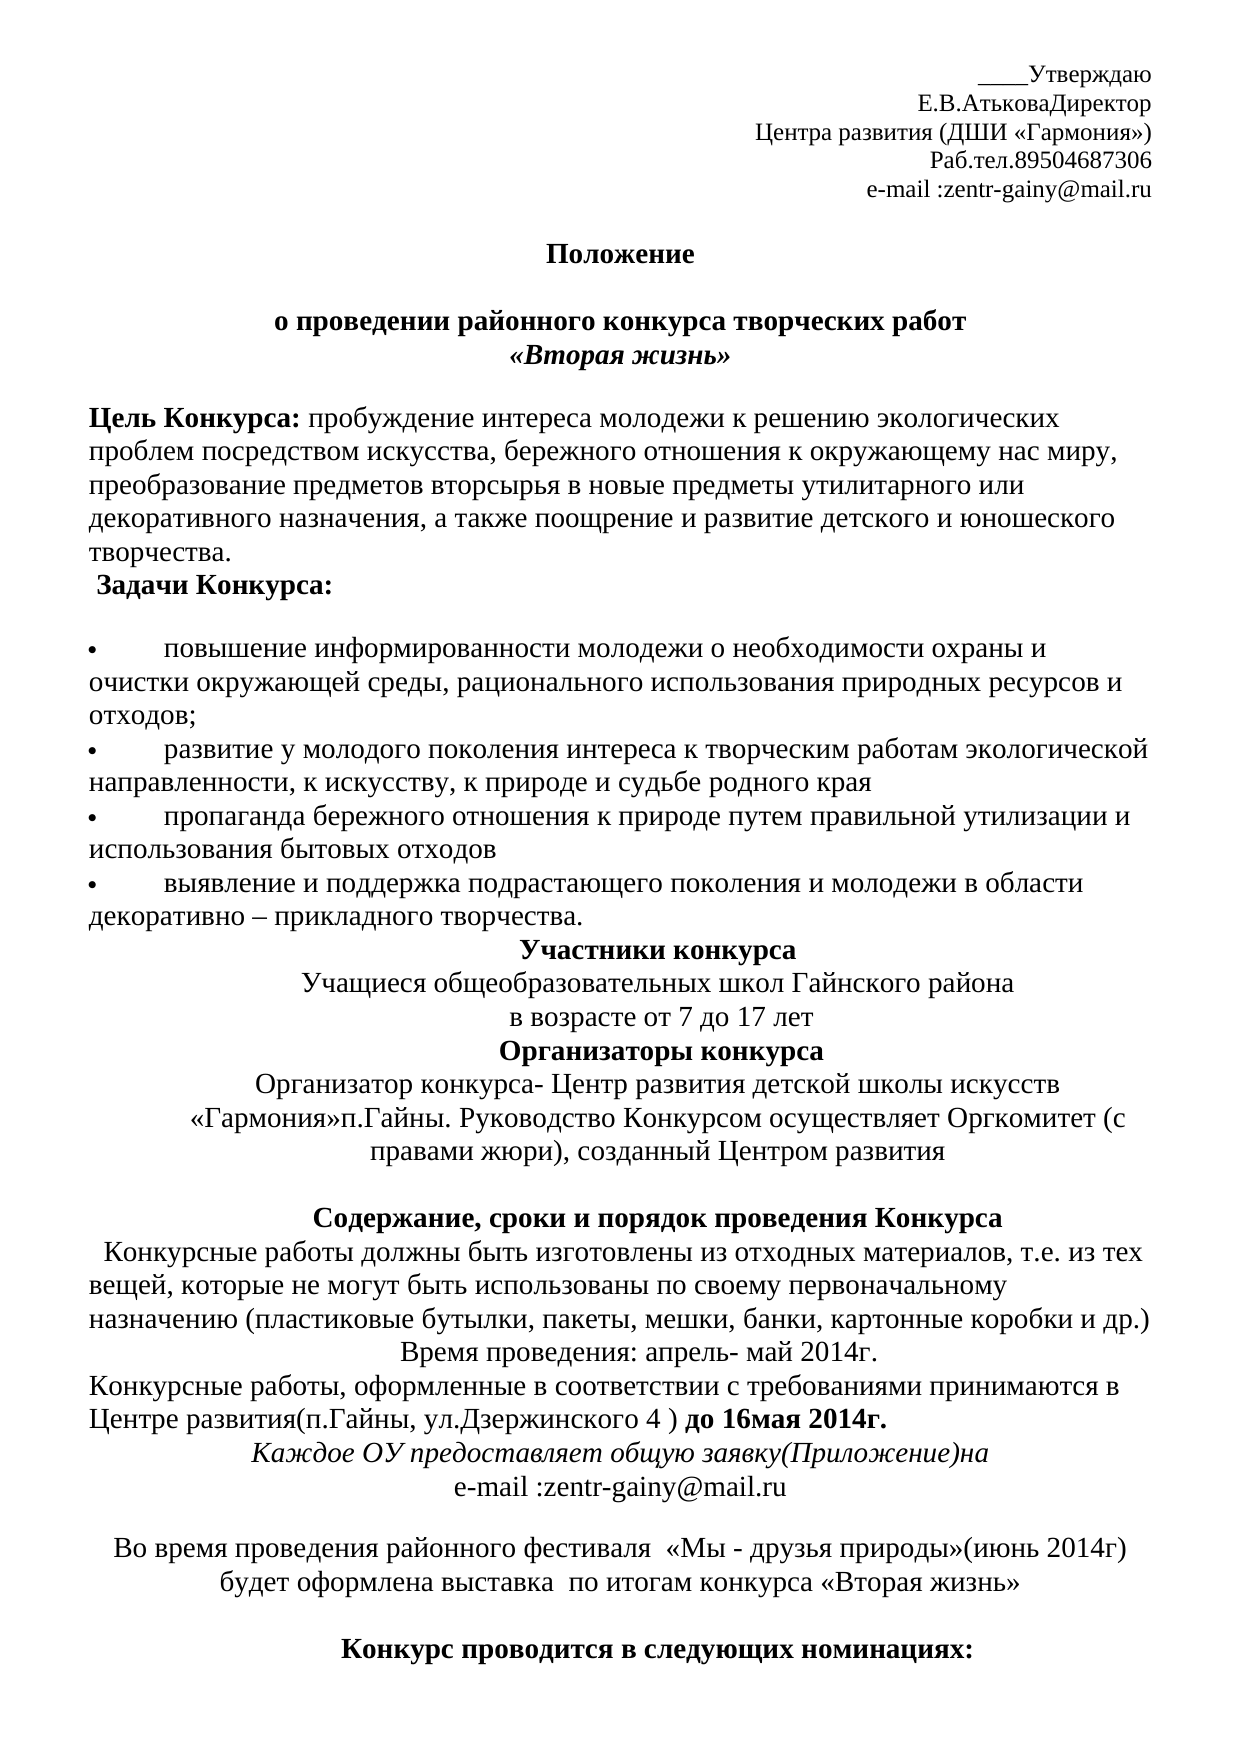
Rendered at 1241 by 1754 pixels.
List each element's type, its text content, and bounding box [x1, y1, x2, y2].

text Конкурс проводится в следующих номинациях: [164, 1631, 1152, 1664]
text Учащиеся общеобразовательных школ Гайнского района [164, 966, 1152, 999]
text Задачи Конкурса: [89, 567, 1152, 601]
list выявление и поддержка подрастающего поколения и молодежи в области декоративно – прикладного творчества. [89, 865, 1152, 932]
text Время проведения: апрель- май 2014г. [126, 1334, 1152, 1368]
list повышение информированности молодежи о необходимости охраны и очистки окружающей среды, рационального использования природных ресурсов и отходов; [89, 630, 1152, 731]
text Конкурсные работы, оформленные в соответствии с требованиями принимаются в Центре развития(п.Гайны, ул.Дзержинского 4 ) до 16мая 2014г. [89, 1368, 1152, 1435]
text Во время проведения районного фестиваля «Мы - друзья природы»(июнь 2014г) будет оформлена выставка по итогам конкурса «Вторая жизнь» [89, 1530, 1152, 1597]
text e-mail :zentr-gainy@mail.ru [89, 1469, 1152, 1502]
text Е.В.АтьковаДиректор [89, 88, 1152, 117]
text Содержание, сроки и порядок проведения Конкурса [164, 1200, 1152, 1234]
list пропаганда бережного отношения к природе путем правильной утилизации и использования бытовых отходов [89, 798, 1152, 865]
text Положение о проведении районного конкурса творческих работ «Вторая жизнь» [89, 236, 1152, 371]
list развитие у молодого поколения интереса к творческим работам экологической направленности, к искусству, к природе и судьбе родного края [89, 731, 1152, 798]
text Цель Конкурса: пробуждение интереса молодежи к решению экологических проблем посредством искусства, бережного отношения к окружающему нас миру, преобразование предметов вторсырья в новые предметы утилитарного или декоративного назначения, а также поощрение и развитие детского и юношеского творчества. [89, 400, 1152, 567]
text e-mail :zentr-gainy@mail.ru [89, 174, 1152, 203]
text Организатор конкурса- Центр развития детской школы искусств «Гармония»п.Гайны. Руководство Конкурсом осуществляет Оргкомитет (с правами жюри), созданный Центром развития [164, 1066, 1152, 1167]
text Конкурсные работы должны быть изготовлены из отходных материалов, т.е. из тех вещей, которые не могут быть использованы по своему первоначальному назначению (пластиковые бутылки, пакеты, мешки, банки, картонные коробки и др.) [89, 1234, 1152, 1334]
text Каждое ОУ предоставляет общую заявку(Приложение)на [89, 1435, 1152, 1469]
text ____Утверждаю [89, 59, 1152, 88]
text Центра развития (ДШИ «Гармония») [89, 117, 1152, 145]
text Организаторы конкурса [164, 1033, 1152, 1066]
text Раб.тел.89504687306 [89, 145, 1152, 174]
text в возрасте от 7 до 17 лет [164, 999, 1152, 1033]
text Участники конкурса [164, 932, 1152, 966]
